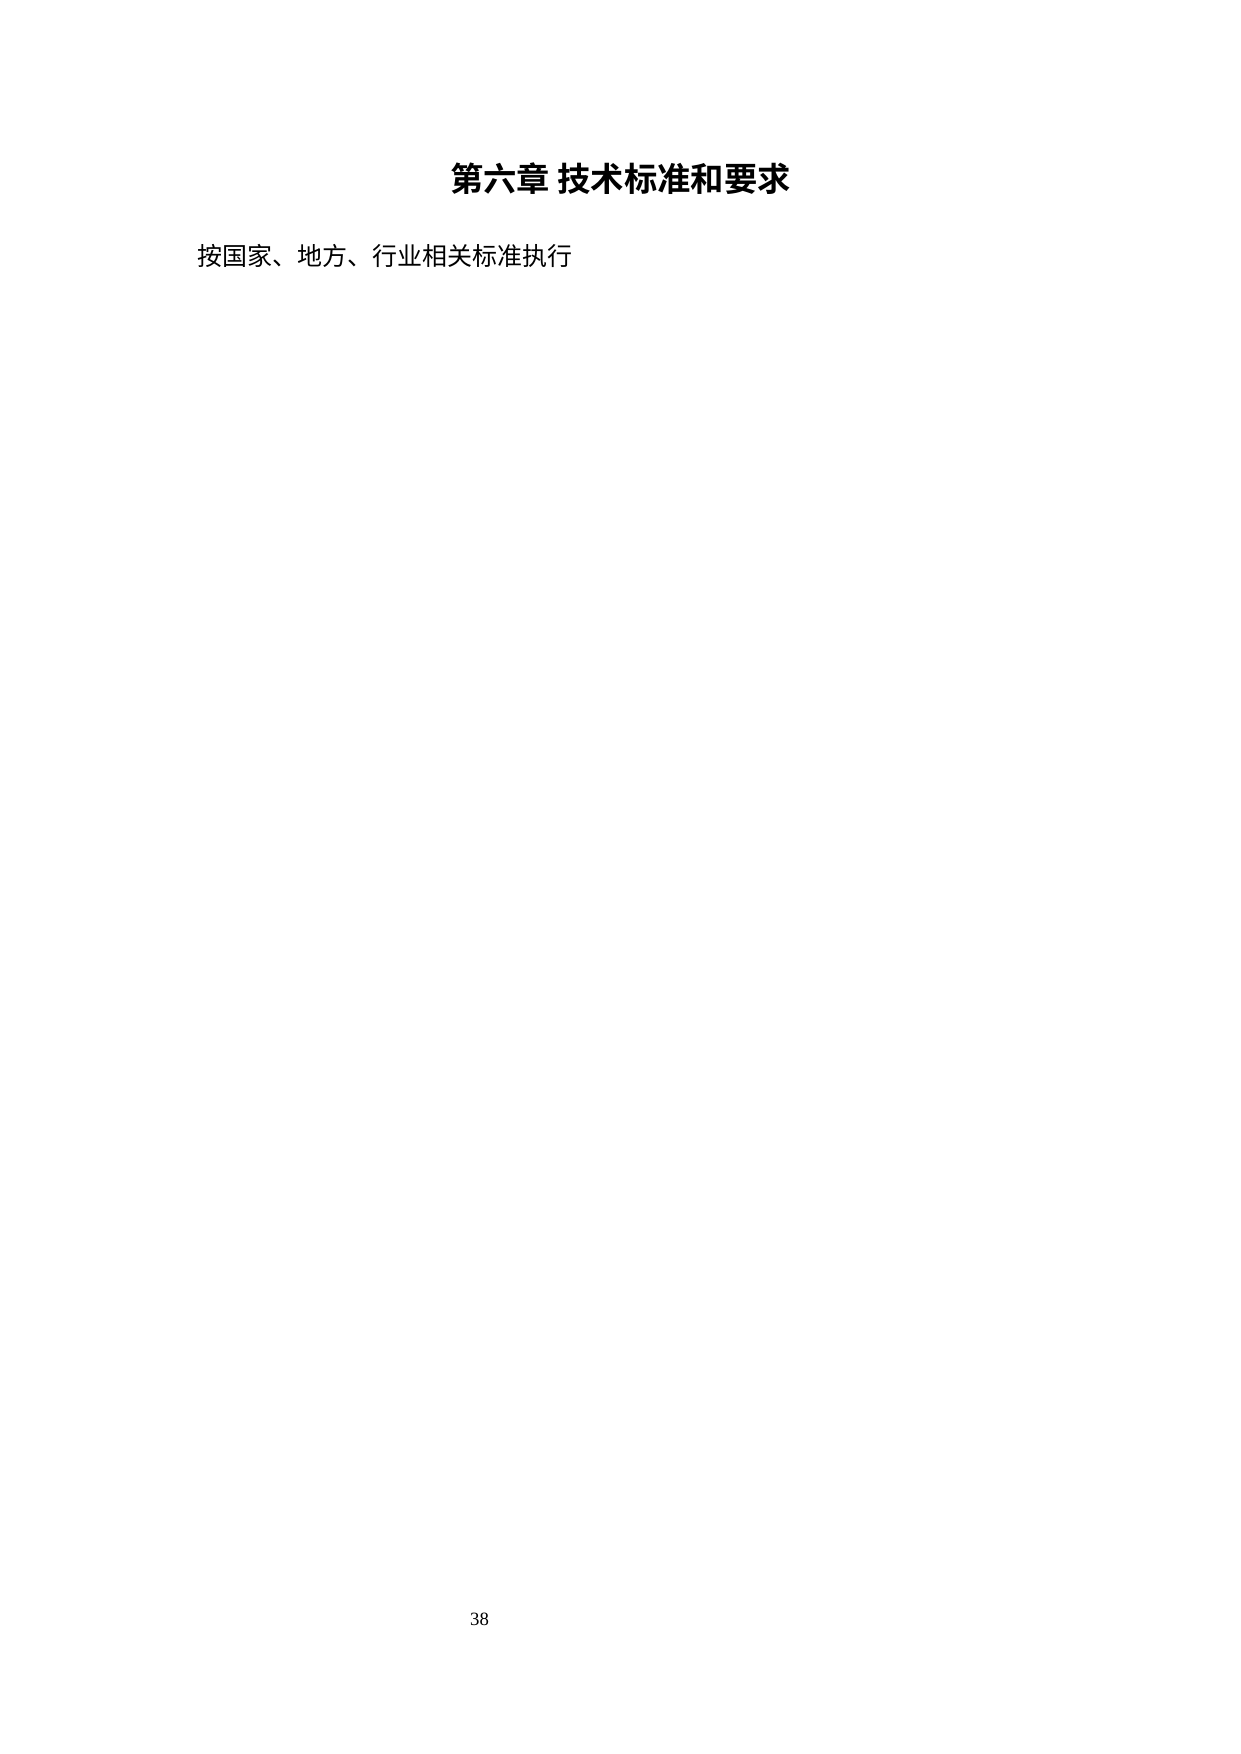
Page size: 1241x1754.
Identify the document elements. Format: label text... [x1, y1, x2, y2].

subtitle 第六章 技术标准和要求 [148, 144, 1093, 209]
text 按国家、地方、行业相关标准执行 [148, 222, 1093, 287]
